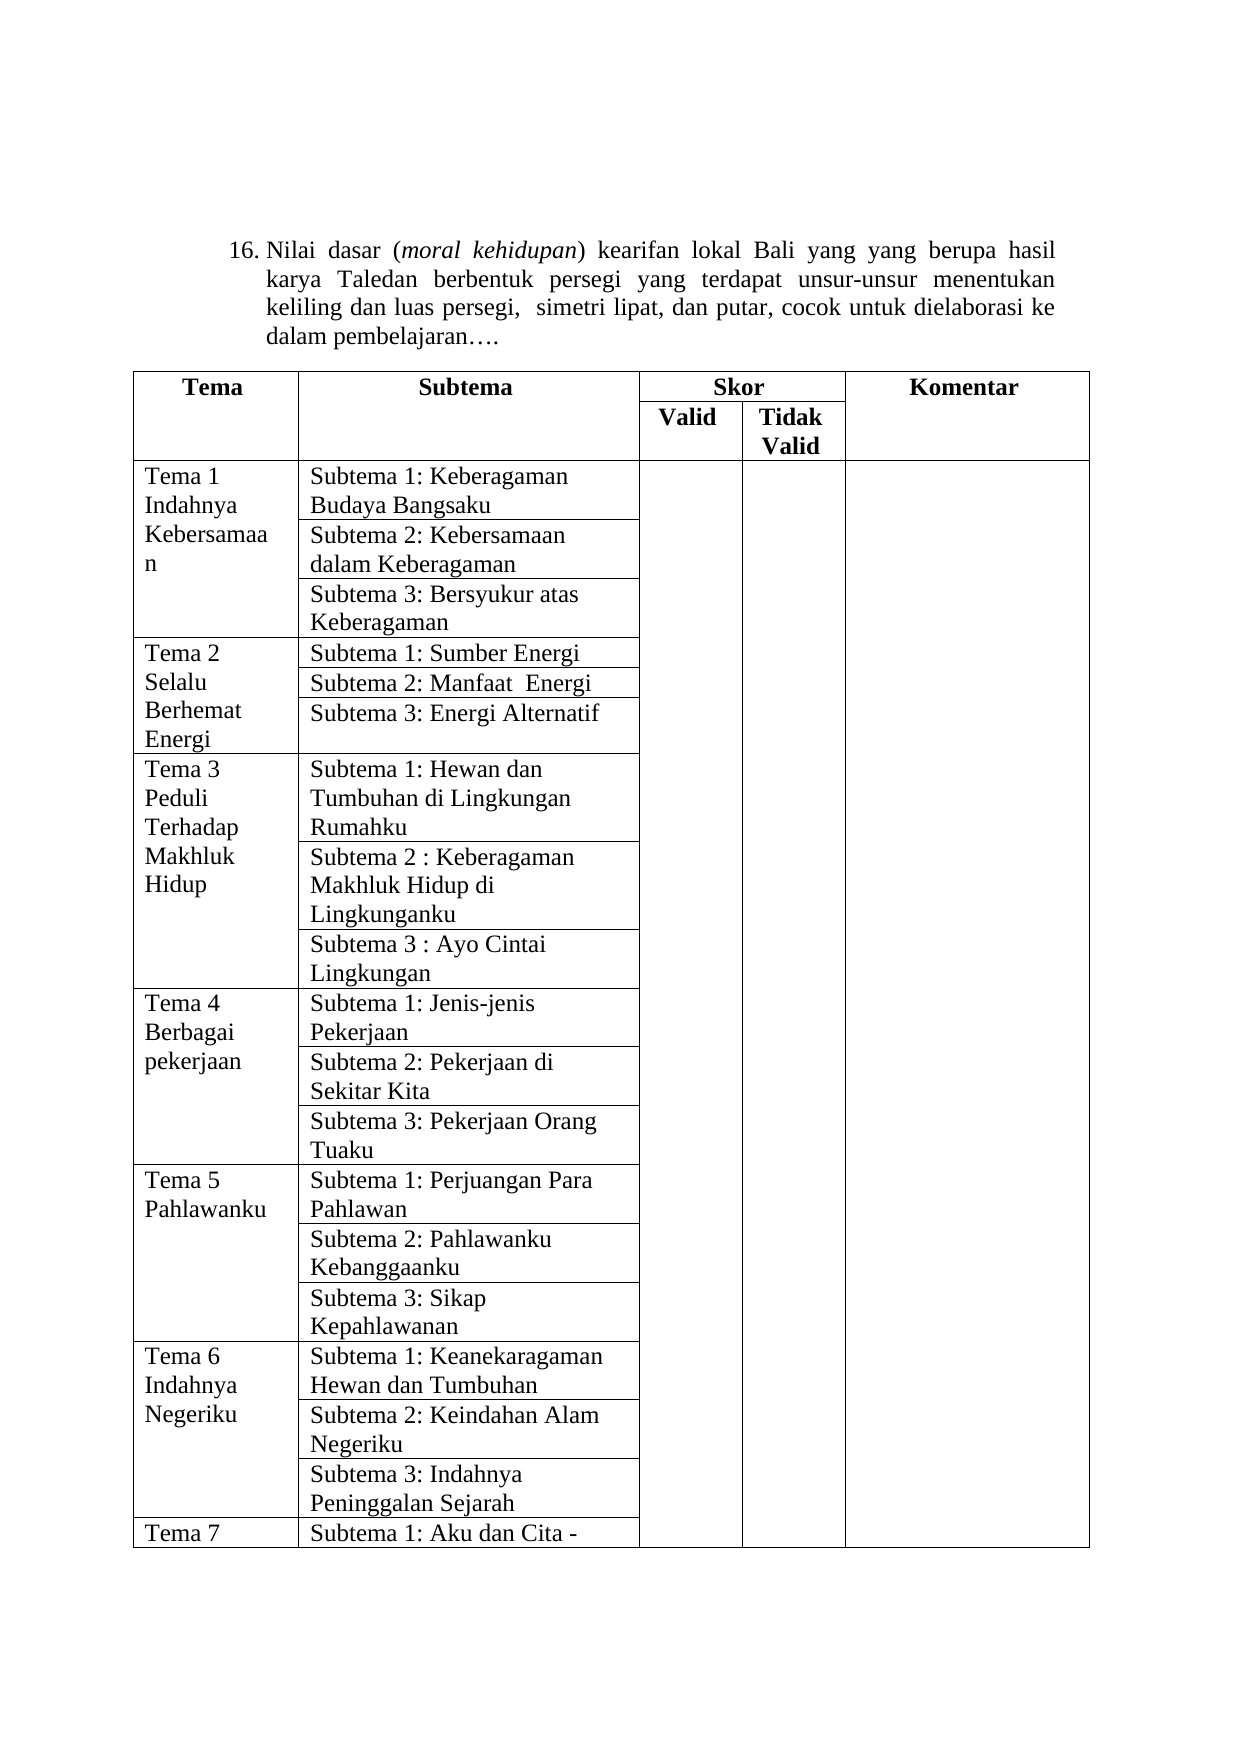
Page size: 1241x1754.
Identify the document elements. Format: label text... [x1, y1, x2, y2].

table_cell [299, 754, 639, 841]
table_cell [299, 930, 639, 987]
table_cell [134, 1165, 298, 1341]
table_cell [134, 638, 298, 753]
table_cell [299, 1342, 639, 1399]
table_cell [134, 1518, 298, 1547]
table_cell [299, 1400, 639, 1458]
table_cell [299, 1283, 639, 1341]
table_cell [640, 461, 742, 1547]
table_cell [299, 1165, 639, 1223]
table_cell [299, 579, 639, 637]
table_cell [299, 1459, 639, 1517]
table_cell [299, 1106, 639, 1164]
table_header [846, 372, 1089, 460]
list Nilai dasar (moral kehidupan) kearifan lokal Bali yang yang berupa hasil karya Taledan berbentuk persegi yang terdapat unsur-unsur menentukan keliling dan luas persegi, simetri lipat, dan putar, cocok untuk dielaborasi ke dalam pembelajaran…. [228, 235, 1056, 350]
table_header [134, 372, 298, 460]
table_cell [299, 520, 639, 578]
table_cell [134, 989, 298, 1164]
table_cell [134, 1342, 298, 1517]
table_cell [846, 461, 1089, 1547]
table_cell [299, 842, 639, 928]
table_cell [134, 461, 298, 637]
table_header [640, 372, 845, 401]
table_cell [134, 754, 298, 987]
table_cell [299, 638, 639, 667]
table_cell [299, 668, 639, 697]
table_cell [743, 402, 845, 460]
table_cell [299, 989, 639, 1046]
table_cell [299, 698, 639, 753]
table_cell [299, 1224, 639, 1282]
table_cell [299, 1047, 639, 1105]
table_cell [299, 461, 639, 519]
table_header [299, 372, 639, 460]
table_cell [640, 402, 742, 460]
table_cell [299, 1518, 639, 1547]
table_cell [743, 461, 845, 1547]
